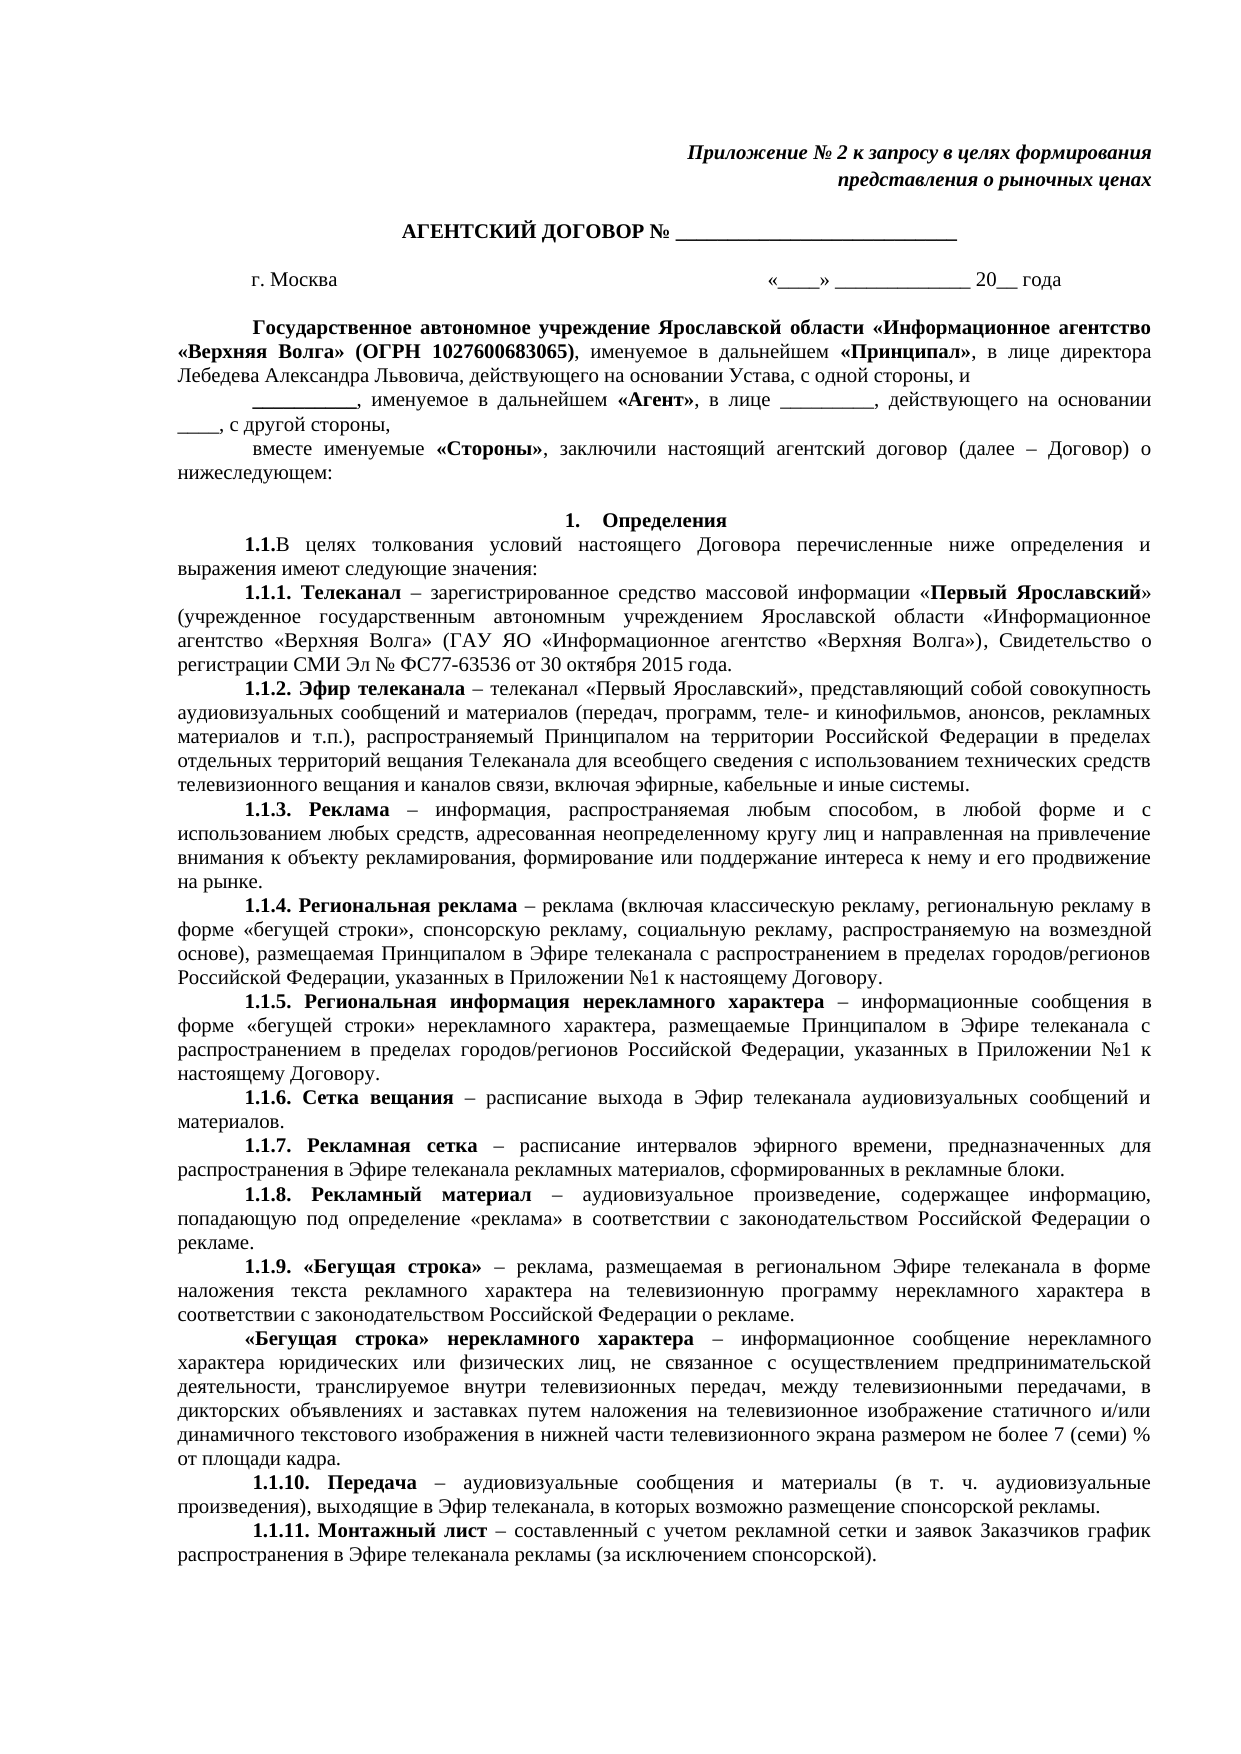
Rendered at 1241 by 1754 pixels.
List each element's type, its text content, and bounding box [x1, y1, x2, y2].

text представления о рыночных ценах [177, 167, 1152, 191]
text 1.1.3. Реклама – информация, распространяемая любым способом, в любой форме и с использованием любых средств, адресованная неопределенному кругу лиц и направленная на привлечение внимания к объекту рекламирования, формирование или поддержание интереса к нему и его продвижение на рынке. [177, 796, 1152, 893]
text 1.1.5. Региональная информация нерекламного характера – информационные сообщения в форме «бегущей строки» нерекламного характера, размещаемые Принципалом в Эфире телеканала с распространением в пределах городов/регионов Российской Федерации, указанных в Приложении №1 к настоящему Договору. [177, 989, 1152, 1085]
text Государственное автономное учреждение Ярославской области «Информационное агентство «Верхняя Волга» (ОГРН 1027600683065), именуемое в дальнейшем «Принципал», в лице директора Лебедева Александра Львовича, действующего на основании Устава, с одной стороны, и [177, 315, 1152, 387]
text вместе именуемые «Стороны», заключили настоящий агентский договор (далее – Договор) о нижеследующем: [177, 436, 1152, 484]
text 1.1.4. Региональная реклама – реклама (включая классическую рекламу, региональную рекламу в форме «бегущей строки», спонсорскую рекламу, социальную рекламу, распространяемую на возмездной основе), размещаемая Принципалом в Эфире телеканала с распространением в пределах городов/регионов Российской Федерации, указанных в Приложении №1 к настоящему Договору. [177, 893, 1152, 989]
text 1.1.2. Эфир телеканала – телеканал «Первый Ярославский», представляющий собой совокупность аудиовизуальных сообщений и материалов (передач, программ, теле- и кинофильмов, анонсов, рекламных материалов и т.п.), распространяемый Принципалом на территории Российской Федерации в пределах отдельных территорий вещания Телеканала для всеобщего сведения с использованием технических средств телевизионного вещания и каналов связи, включая эфирные, кабельные и иные системы. [177, 676, 1152, 796]
text 1.1.6. Сетка вещания – расписание выхода в Эфир телеканала аудиовизуальных сообщений и материалов. [177, 1085, 1152, 1133]
text «Бегущая строка» нерекламного характера – информационное сообщение нерекламного характера юридических или физических лиц, не связанное с осуществлением предпринимательской деятельности, транслируемое внутри телевизионных передач, между телевизионными передачами, в дикторских объявлениях и заставках путем наложения на телевизионное изображение статичного и/или динамичного текстового изображения в нижней части телевизионного экрана размером не более 7 (семи) % от площади кадра. [177, 1326, 1152, 1470]
text 1.1.8. Рекламный материал – аудиовизуальное произведение, содержащее информацию, попадающую под определение «реклама» в соответствии с законодательством Российской Федерации о рекламе. [177, 1181, 1152, 1254]
text 1.1.10. Передача – аудиовизуальные сообщения и материалы (в т. ч. аудиовизуальные произведения), выходящие в Эфир телеканала, в которых возможно размещение спонсорской рекламы. [177, 1470, 1152, 1518]
list Определения [140, 508, 1152, 532]
text 1.1.В целях толкования условий настоящего Договора перечисленные ниже определения и выражения имеют следующие значения: [177, 532, 1152, 580]
text 1.1.7. Рекламная сетка – расписание интервалов эфирного времени, предназначенных для распространения в Эфире телеканала рекламных материалов, сформированных в рекламные блоки. [177, 1133, 1152, 1181]
text Приложение № 2 к запросу в целях формирования [177, 140, 1152, 164]
text АГЕНТСКИЙ ДОГОВОР № ___________________________ [177, 219, 1152, 243]
text 1.1.1. Телеканал – зарегистрированное средство массовой информации «Первый Ярославский» (учрежденное государственным автономным учреждением Ярославской области «Информационное агентство «Верхняя Волга» (ГАУ ЯО «Информационное агентство «Верхняя Волга»), Свидетельство о регистрации СМИ Эл № ФС77-63536 от 30 октября 2015 года. [177, 580, 1152, 676]
text 1.1.9. «Бегущая строка» – реклама, размещаемая в региональном Эфире телеканала в форме наложения текста рекламного характера на телевизионную программу нерекламного характера в соответствии с законодательством Российской Федерации о рекламе. [177, 1254, 1152, 1326]
text 1.1.11. Монтажный лист – составленный с учетом рекламной сетки и заявок Заказчиков график распространения в Эфире телеканала рекламы (за исключением спонсорской). [177, 1518, 1152, 1566]
text __________, именуемое в дальнейшем «Агент», в лице _________, действующего на основании ____, с другой стороны, [177, 387, 1152, 436]
text г. Москва «____» _____________ 20__ года [177, 267, 1152, 291]
